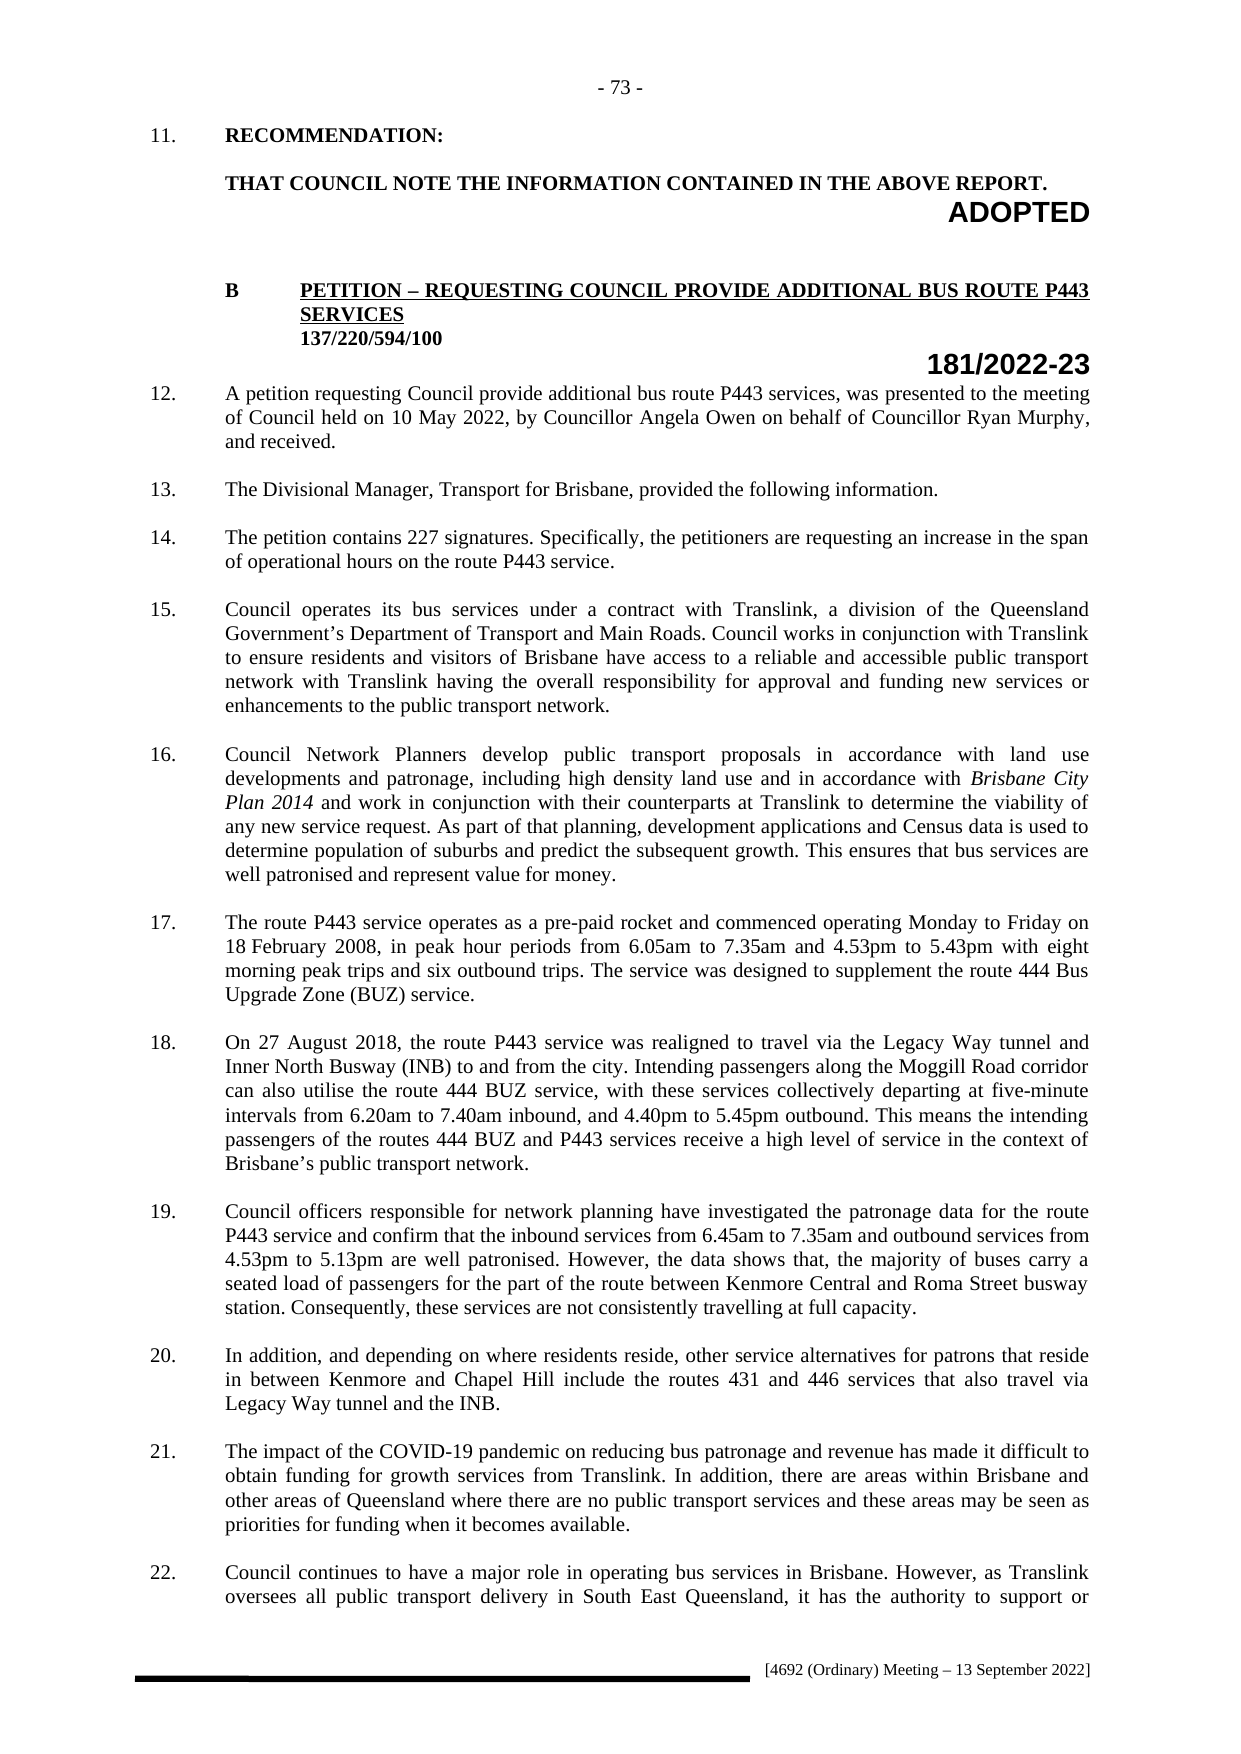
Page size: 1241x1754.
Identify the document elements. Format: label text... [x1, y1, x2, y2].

text 19. Council officers responsible for network planning have investigated the patronage data for the route P443 service and confirm that the inbound services from 6.45am to 7.35am and outbound services from 4.53pm to 5.13pm are well patronised. However, the data shows that, the majority of buses carry a seated load of passengers for the part of the route between Kenmore Central and Roma Street busway station. Consequently, these services are not consistently travelling at full capacity. [150, 1199, 1090, 1319]
text ADOPTED [150, 195, 1090, 229]
text 11. RECOMMENDATION: [150, 123, 1090, 147]
text 13. The Divisional Manager, Transport for Brisbane, provided the following information. [150, 477, 1090, 501]
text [150, 1560, 1090, 1608]
text 137/220/594/100 [150, 326, 1090, 350]
text 15. Council operates its bus services under a contract with Translink, a division of the Queensland Government’s Department of Transport and Main Roads. Council works in conjunction with Translink to ensure residents and visitors of Brisbane have access to a reliable and accessible public transport network with Translink having the overall responsibility for approval and funding new services or enhancements to the public transport network. [150, 597, 1090, 717]
text 181/2022-23 [150, 350, 1090, 381]
text 16. Council Network Planners develop public transport proposals in accordance with land use developments and patronage, including high density land use and in accordance with Brisbane City Plan 2014 and work in conjunction with their counterparts at Translink to determine the viability of any new service request. As part of that planning, development applications and Census data is used to determine population of suburbs and predict the subsequent growth. This ensures that bus services are well patronised and represent value for money. [150, 742, 1090, 886]
text 12. A petition requesting Council provide additional bus route P443 services, was presented to the meeting of Council held on 10 May 2022, by Councillor Angela Owen on behalf of Councillor Ryan Murphy, and received. [150, 381, 1090, 453]
text THAT COUNCIL NOTE THE INFORMATION CONTAINED IN THE ABOVE REPORT. [150, 171, 1090, 195]
text 21. The impact of the COVID-19 pandemic on reducing bus patronage and revenue has made it difficult to obtain funding for growth services from Translink. In addition, there are areas within Brisbane and other areas of Queensland where there are no public transport services and these areas may be seen as priorities for funding when it becomes available. [150, 1439, 1090, 1536]
text 20. In addition, and depending on where residents reside, other service alternatives for patrons that reside in between Kenmore and Chapel Hill include the routes 431 and 446 services that also travel via Legacy Way tunnel and the INB. [150, 1343, 1090, 1415]
text 17. The route P443 service operates as a pre-paid rocket and commenced operating Monday to Friday on 18 February 2008, in peak hour periods from 6.05am to 7.35am and 4.53pm to 5.43pm with eight morning peak trips and six outbound trips. The service was designed to supplement the route 444 Bus Upgrade Zone (BUZ) service. [150, 910, 1090, 1006]
text 18. On 27 August 2018, the route P443 service was realigned to travel via the Legacy Way tunnel and Inner North Busway (INB) to and from the city. Intending passengers along the Moggill Road corridor can also utilise the route 444 BUZ service, with these services collectively departing at five-minute intervals from 6.20am to 7.40am inbound, and 4.40pm to 5.45pm outbound. This means the intending passengers of the routes 444 BUZ and P443 services receive a high level of service in the context of Brisbane’s public transport network. [150, 1030, 1090, 1175]
subtitle B PETITION – REQUESTING COUNCIL PROVIDE ADDITIONAL BUS ROUTE P443 SERVICES [225, 278, 1090, 326]
text 14. The petition contains 227 signatures. Specifically, the petitioners are requesting an increase in the span of operational hours on the route P443 service. [150, 525, 1090, 573]
